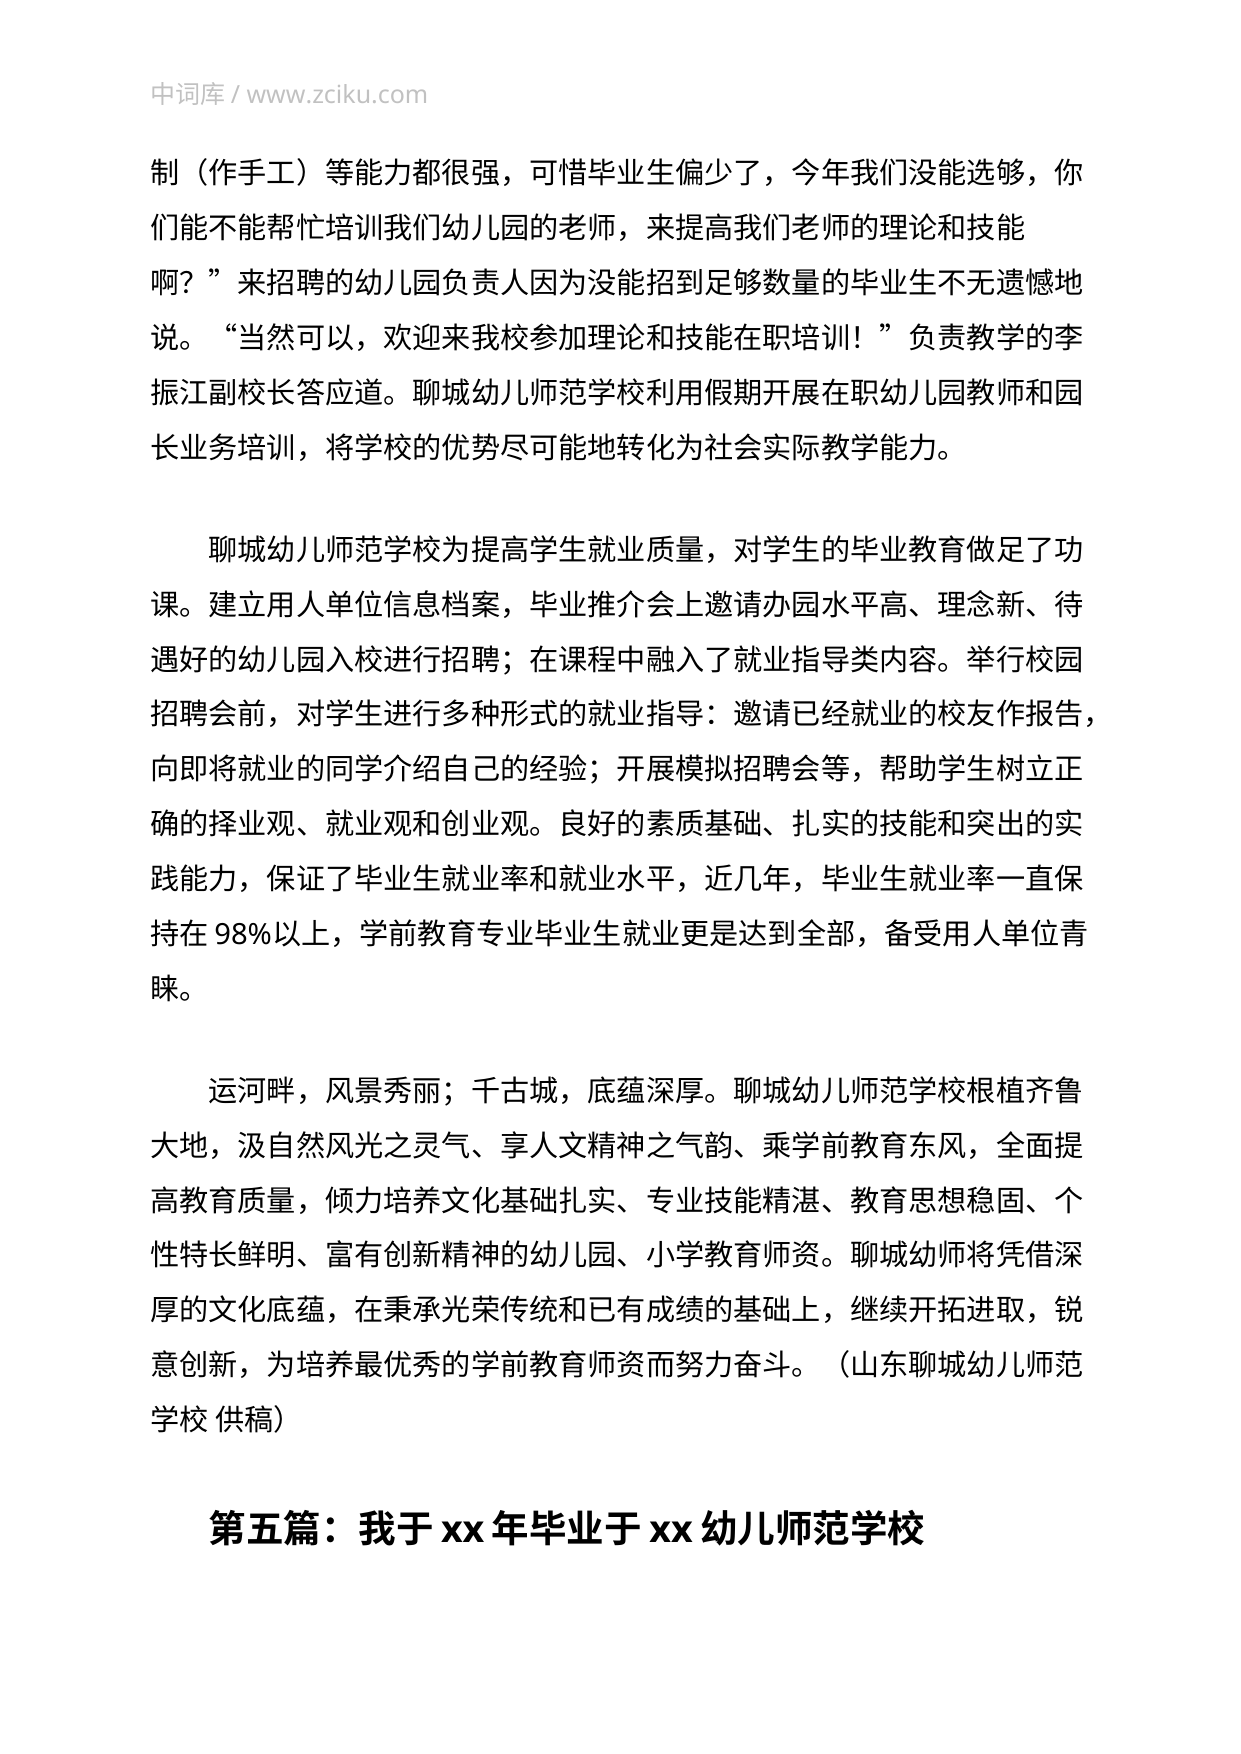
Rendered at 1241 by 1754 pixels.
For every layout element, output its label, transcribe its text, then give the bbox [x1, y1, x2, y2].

text 聊城幼儿师范学校为提高学生就业质量，对学生的毕业教育做足了功课。建立用人单位信息档案，毕业推介会上邀请办园水平高、理念新、待遇好的幼儿园入校进行招聘；在课程中融入了就业指导类内容。举行校园招聘会前，对学生进行多种形式的就业指导：邀请已经就业的校友作报告，向即将就业的同学介绍自己的经验；开展模拟招聘会等，帮助学生树立正确的择业观、就业观和创业观。良好的素质基础、扎实的技能和突出的实践能力，保证了毕业生就业率和就业水平，近几年，毕业生就业率一直保持在98%以上，学前教育专业毕业生就业更是达到全部，备受用人单位青睐。 [150, 526, 1090, 1008]
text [150, 150, 1090, 467]
text 运河畔，风景秀丽；千古城，底蕴深厚。聊城幼儿师范学校根植齐鲁大地，汲自然风光之灵气、享人文精神之气韵、乘学前教育东风，全面提高教育质量，倾力培养文化基础扎实、专业技能精湛、教育思想稳固、个性特长鲜明、富有创新精神的幼儿园、小学教育师资。聊城幼师将凭借深厚的文化底蕴，在秉承光荣传统和已有成绩的基础上，继续开拓进取，锐意创新，为培养最优秀的学前教育师资而努力奋斗。（山东聊城幼儿师范学校 供稿） [150, 1067, 1090, 1439]
text 第五篇：我于xx年毕业于xx幼儿师范学校 [150, 1498, 1090, 1553]
